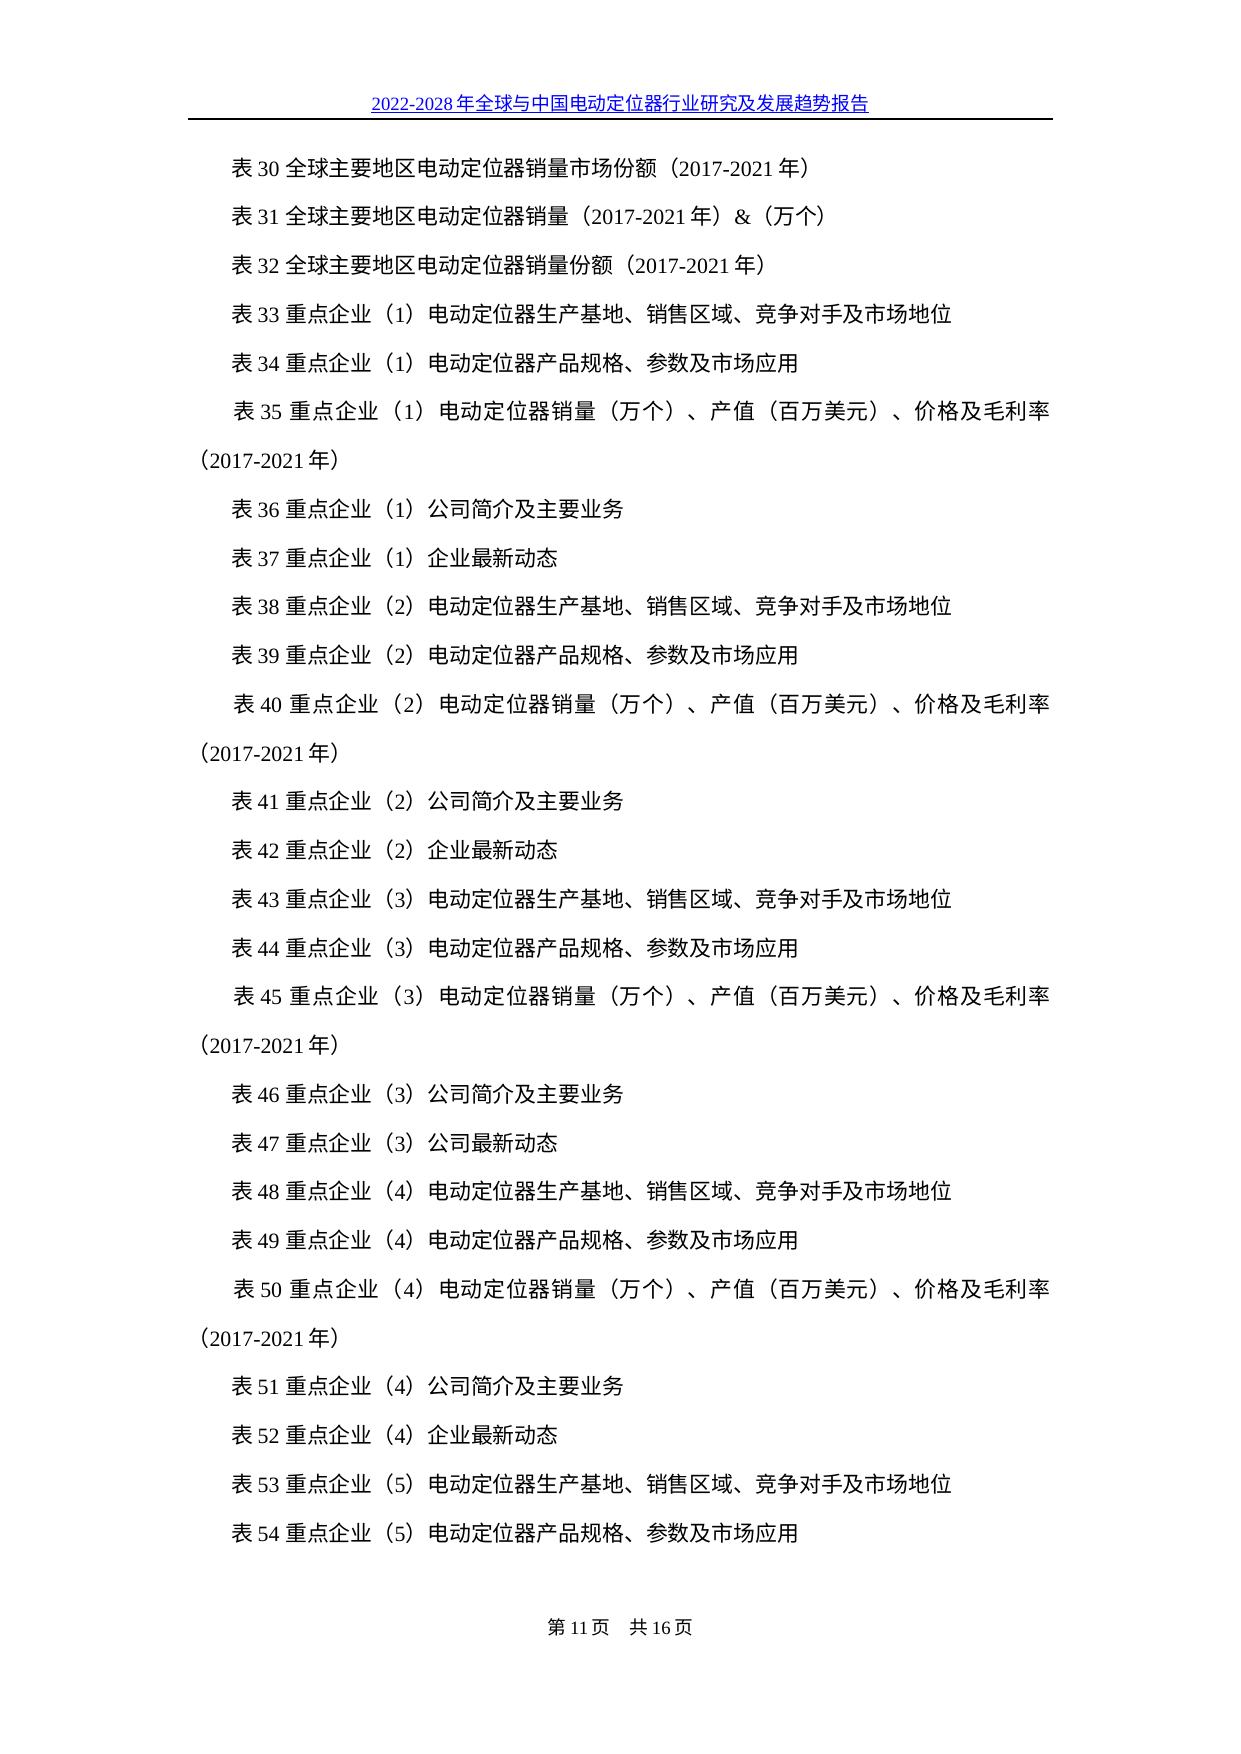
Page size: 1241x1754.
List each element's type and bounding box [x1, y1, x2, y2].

text [187, 150, 1053, 1548]
